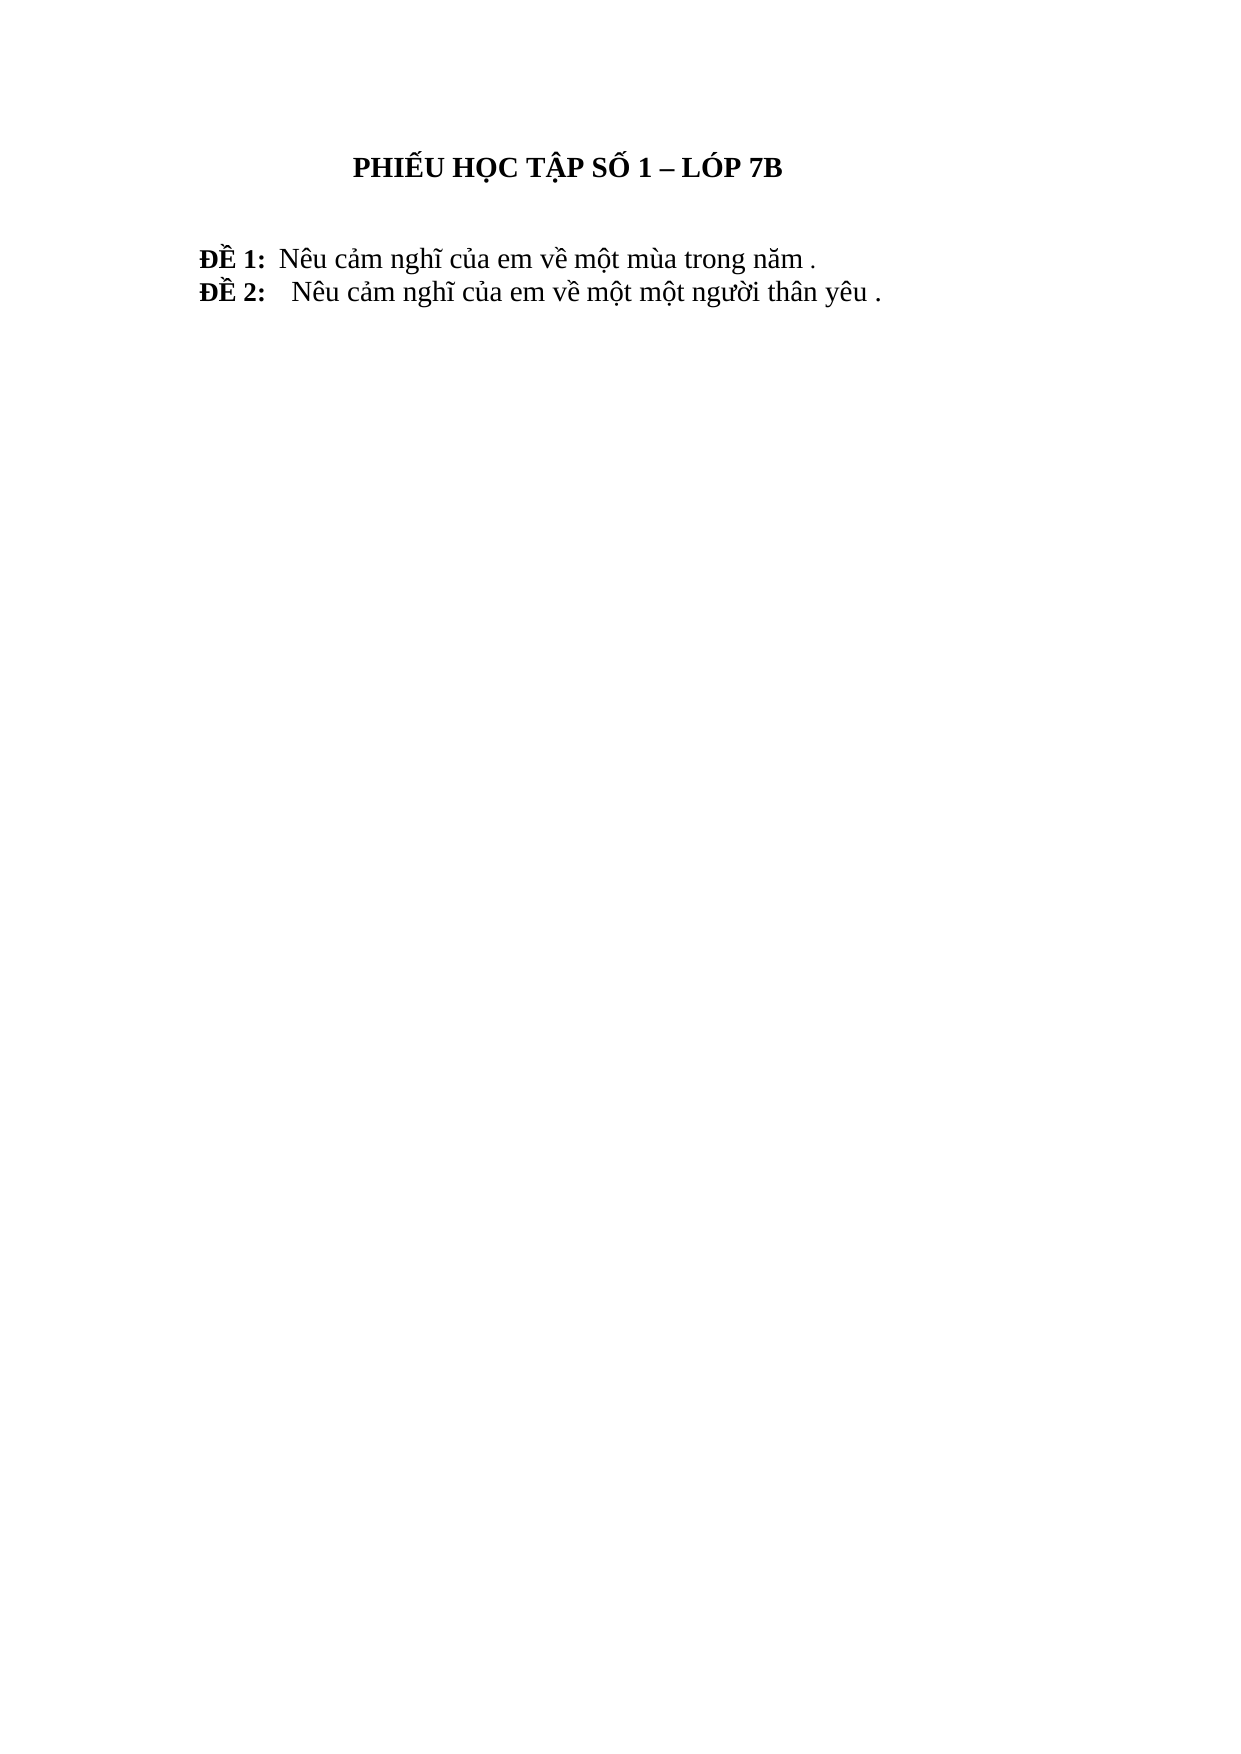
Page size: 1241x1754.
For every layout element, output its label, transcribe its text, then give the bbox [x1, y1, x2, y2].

text ĐỀ 2: Nêu cảm nghĩ của em về một một người thân yêu . [192, 274, 1090, 308]
text PHIẾU HỌC TẬP SỐ 1 – LÓP 7B [192, 150, 1090, 183]
text ĐỀ 1: Nêu cảm nghĩ của em về một mùa trong năm . [192, 241, 1090, 274]
